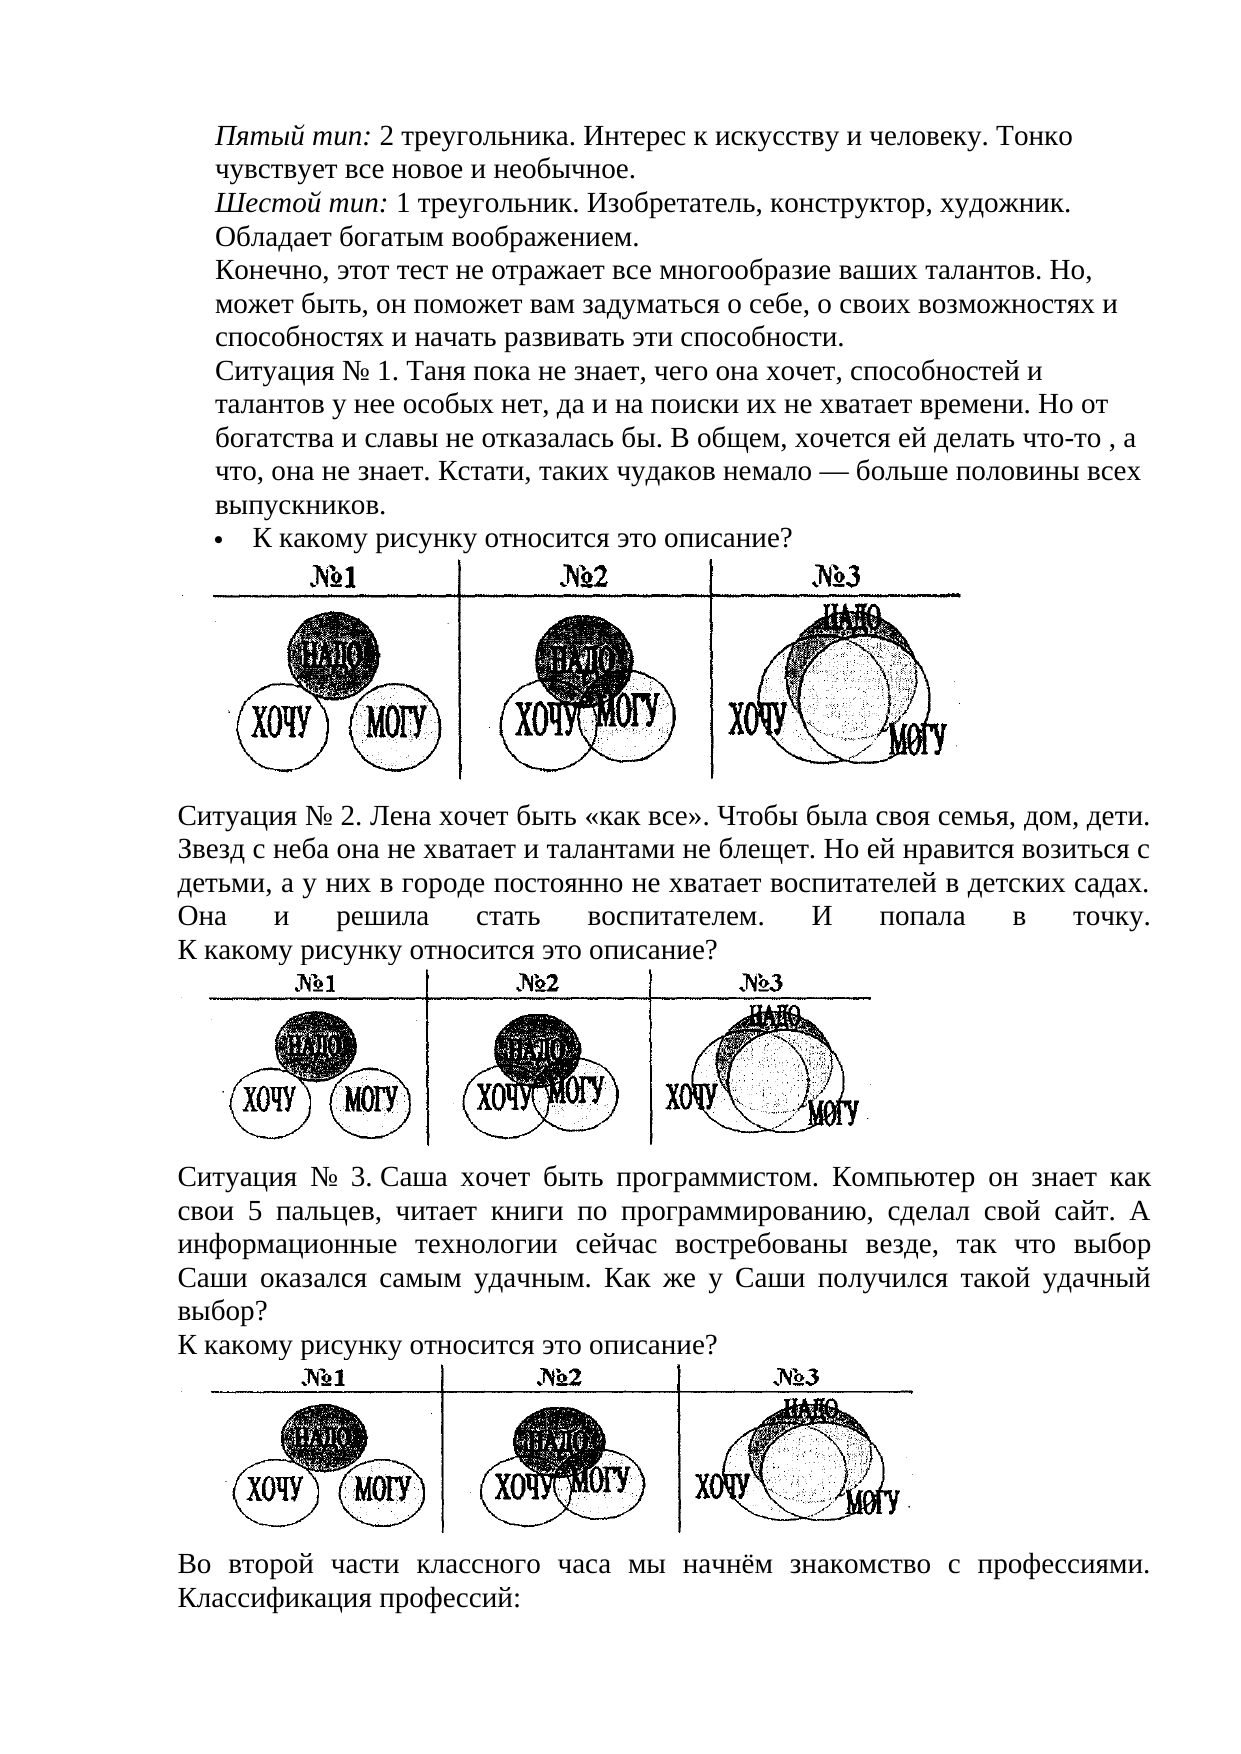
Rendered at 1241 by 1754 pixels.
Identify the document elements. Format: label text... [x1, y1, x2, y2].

picture [177, 1360, 917, 1547]
list К какому рисунку относится это описание? [215, 521, 1152, 554]
text Во второй части классного часа мы начнём знакомство с профессиями. Классификация профессий: [177, 1547, 1152, 1614]
text Ситуация № 3. Саша хочет быть программистом. Компьютер он знает как свои 5 пальцев, читает книги по программированию, сделал свой сайт. А информационные технологии сейчас востребованы везде, так что выбор Саши оказался самым удачным. Как же у Саши получился такой удачный выбор? К какому рисунку относится это описание? [177, 1159, 1152, 1361]
text Ситуация № 2. Лена хочет быть «как все». Чтобы была своя семья, дом, дети. Звезд с неба она не хватает и талантами не блещет. Но ей нравится возиться с детьми, а у них в городе постоянно не хватает воспитателей в детских садах. Она и решила стать воспитателем. И попала в точку. К какому рисунку относится это описание? [177, 798, 1152, 966]
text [215, 118, 1152, 521]
picture [177, 965, 874, 1160]
picture [177, 554, 965, 798]
